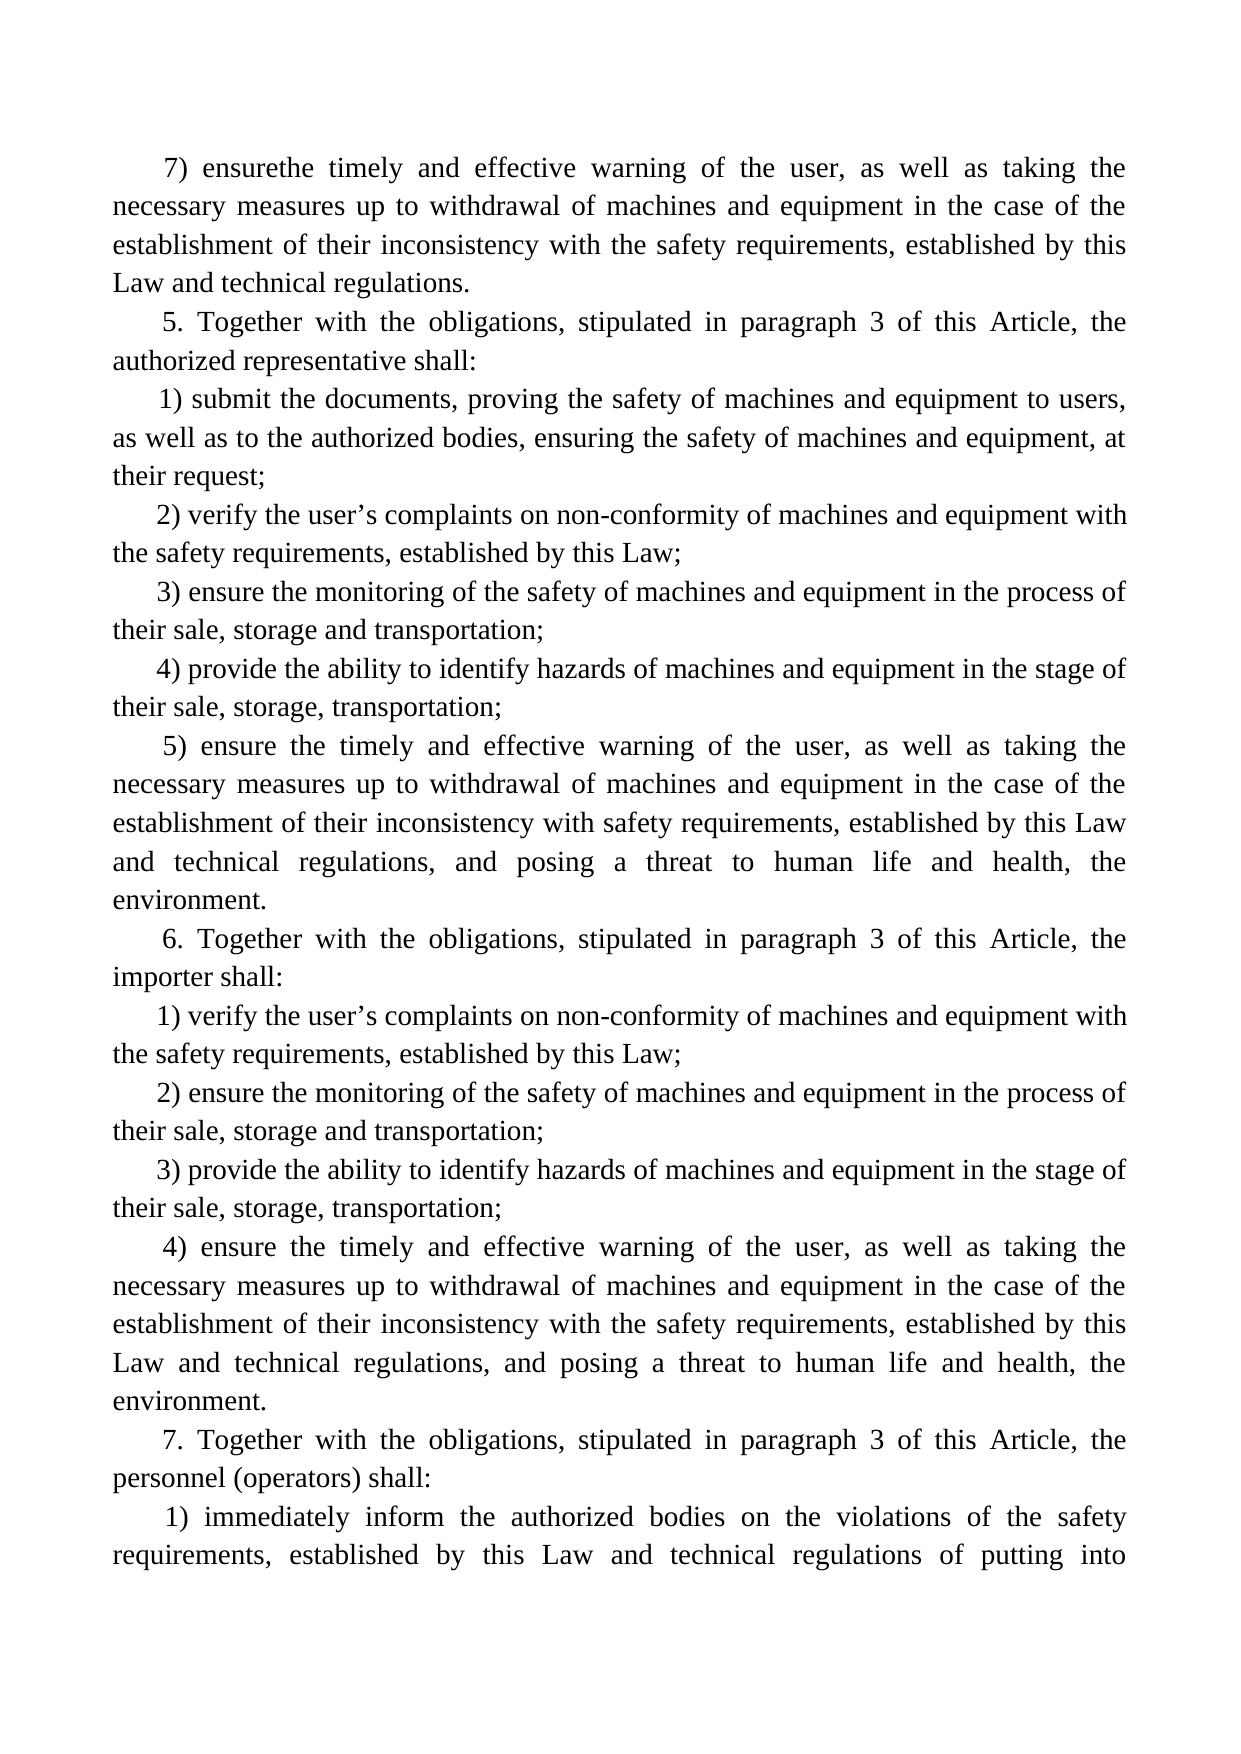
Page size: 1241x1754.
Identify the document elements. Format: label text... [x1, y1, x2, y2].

text 7. Together with the obligations, stipulated in paragraph 3 of this Article, the personnel (operators) shall: [112, 1422, 1128, 1494]
text 3) provide the ability to identify hazards of machines and equipment in the stage of their sale, storage, transportation; [112, 1152, 1128, 1224]
text 6. Together with the obligations, stipulated in paragraph 3 of this Article, the importer shall: [112, 921, 1128, 993]
text 1) submit the documents, proving the safety of machines and equipment to users, as well as to the authorized bodies, ensuring the safety of machines and equipment, at their request; [112, 381, 1128, 492]
text 2) verify the user’s complaints on non-conformity of machines and equipment with the safety requirements, established by this Law; [112, 497, 1128, 569]
text 1) verify the user’s complaints on non-conformity of machines and equipment with the safety requirements, established by this Law; [112, 998, 1128, 1070]
text 7) ensurethe timely and effective warning of the user, as well as taking the necessary measures up to withdrawal of machines and equipment in the case of the establishment of their inconsistency with the safety requirements, established by this Law and technical regulations. [112, 150, 1128, 299]
text 4) ensure the timely and effective warning of the user, as well as taking the necessary measures up to withdrawal of machines and equipment in the case of the establishment of their inconsistency with the safety requirements, established by this Law and technical regulations, and posing a threat to human life and health, the environment. [112, 1229, 1128, 1417]
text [112, 1499, 1128, 1571]
text 2) ensure the monitoring of the safety of machines and equipment in the process of their sale, storage and transportation; [112, 1075, 1128, 1147]
text 5. Together with the obligations, stipulated in paragraph 3 of this Article, the authorized representative shall: [112, 304, 1128, 376]
text 3) ensure the monitoring of the safety of machines and equipment in the process of their sale, storage and transportation; [112, 574, 1128, 646]
text 5) ensure the timely and effective warning of the user, as well as taking the necessary measures up to withdrawal of machines and equipment in the case of the establishment of their inconsistency with safety requirements, established by this Law and technical regulations, and posing a threat to human life and health, the environment. [112, 728, 1128, 916]
text 4) provide the ability to identify hazards of machines and equipment in the stage of their sale, storage, transportation; [112, 651, 1128, 723]
